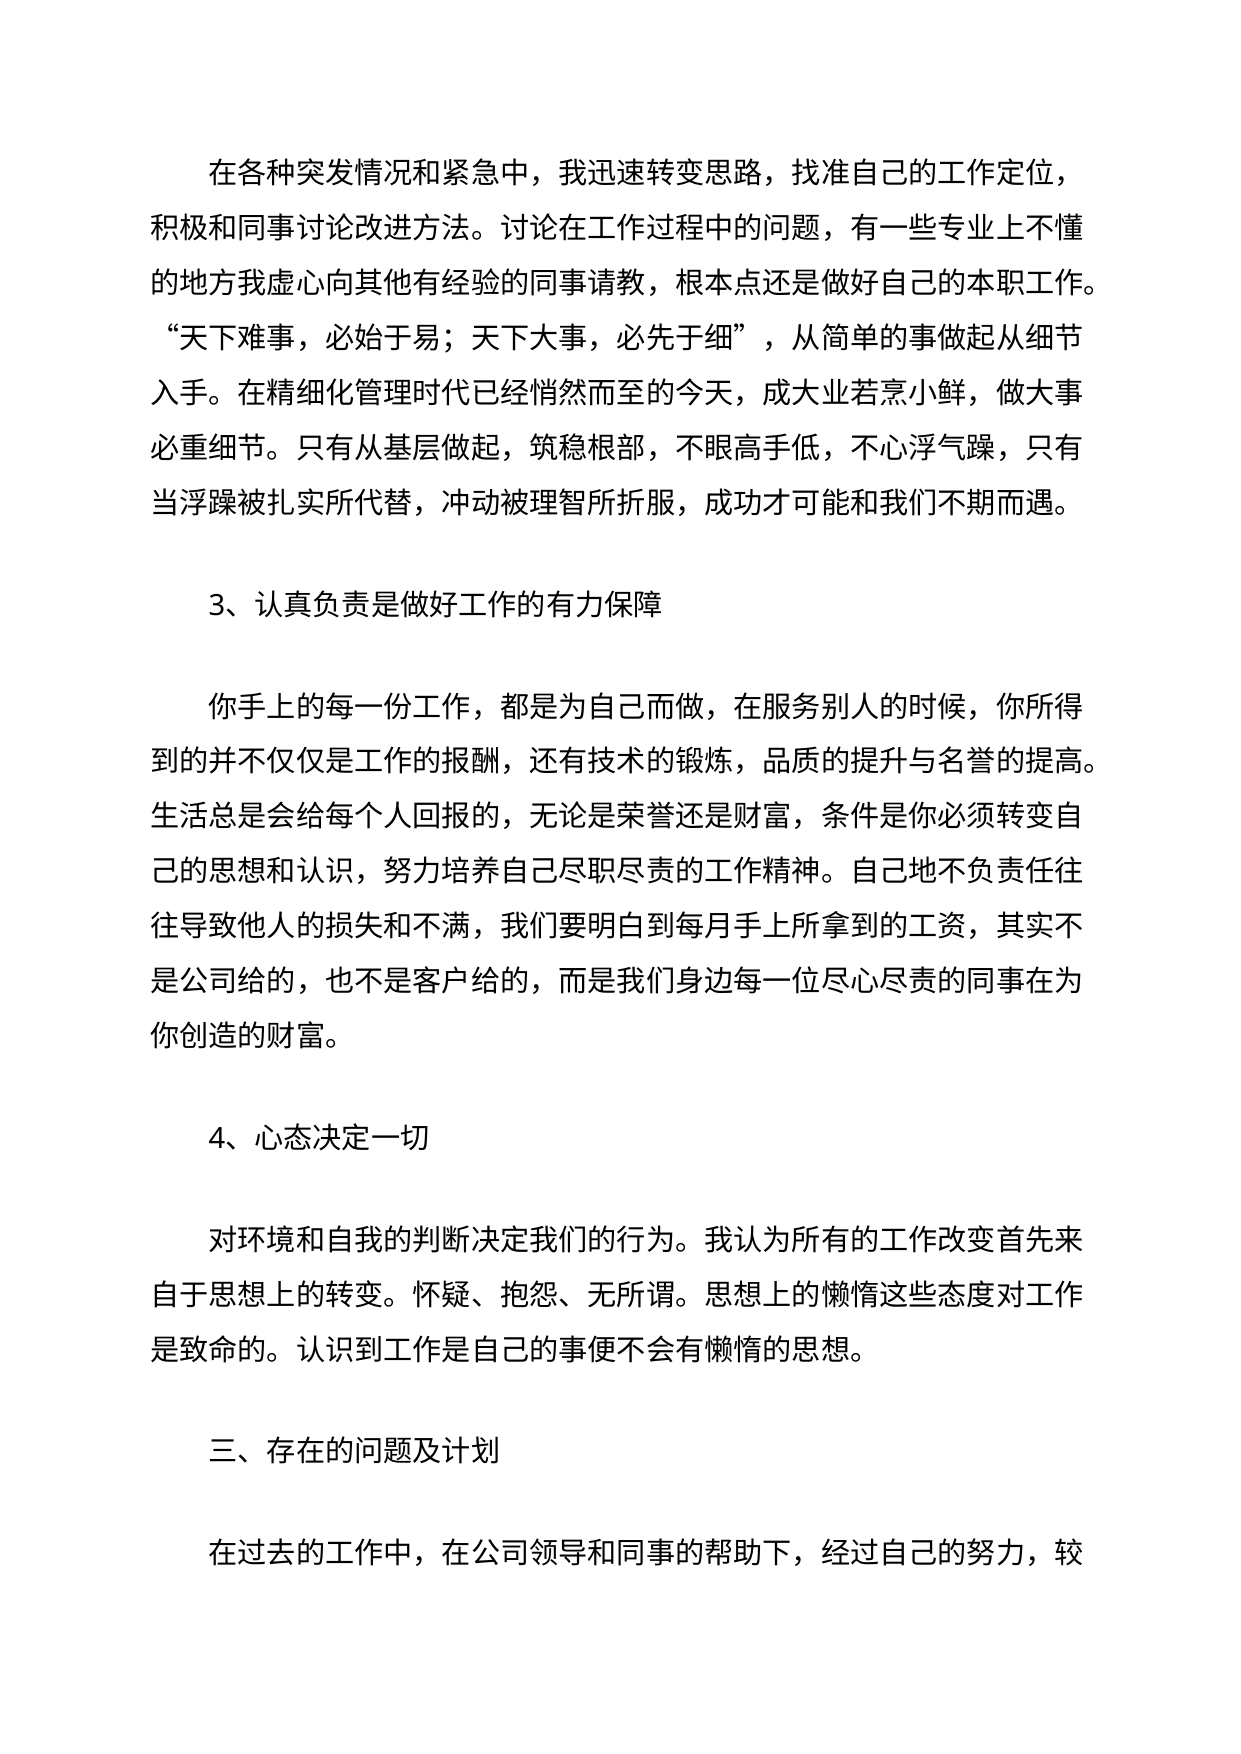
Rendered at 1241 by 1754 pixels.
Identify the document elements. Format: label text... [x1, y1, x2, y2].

text 对环境和自我的判断决定我们的行为。我认为所有的工作改变首先来自于思想上的转变。怀疑、抱怨、无所谓。思想上的懒惰这些态度对工作是致命的。认识到工作是自己的事便不会有懒惰的思想。 [150, 1216, 1090, 1368]
text 3、认真负责是做好工作的有力保障 [150, 581, 1090, 623]
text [150, 1529, 1090, 1572]
text 你手上的每一份工作，都是为自己而做，在服务别人的时候，你所得到的并不仅仅是工作的报酬，还有技术的锻炼，品质的提升与名誉的提高。生活总是会给每个人回报的，无论是荣誉还是财富，条件是你必须转变自己的思想和认识，努力培养自己尽职尽责的工作精神。自己地不负责任往往导致他人的损失和不满，我们要明白到每月手上所拿到的工资，其实不是公司给的，也不是客户给的，而是我们身边每一位尽心尽责的同事在为你创造的财富。 [150, 683, 1090, 1055]
text 4、心态决定一切 [150, 1114, 1090, 1157]
text 在各种突发情况和紧急中，我迅速转变思路，找准自己的工作定位，积极和同事讨论改进方法。讨论在工作过程中的问题，有一些专业上不懂的地方我虚心向其他有经验的同事请教，根本点还是做好自己的本职工作。“天下难事，必始于易；天下大事，必先于细”，从简单的事做起从细节入手。在精细化管理时代已经悄然而至的今天，成大业若烹小鲜，做大事必重细节。只有从基层做起，筑稳根部，不眼高手低，不心浮气躁，只有当浮躁被扎实所代替，冲动被理智所折服，成功才可能和我们不期而遇。 [150, 150, 1090, 522]
text 三、存在的问题及计划 [150, 1428, 1090, 1470]
